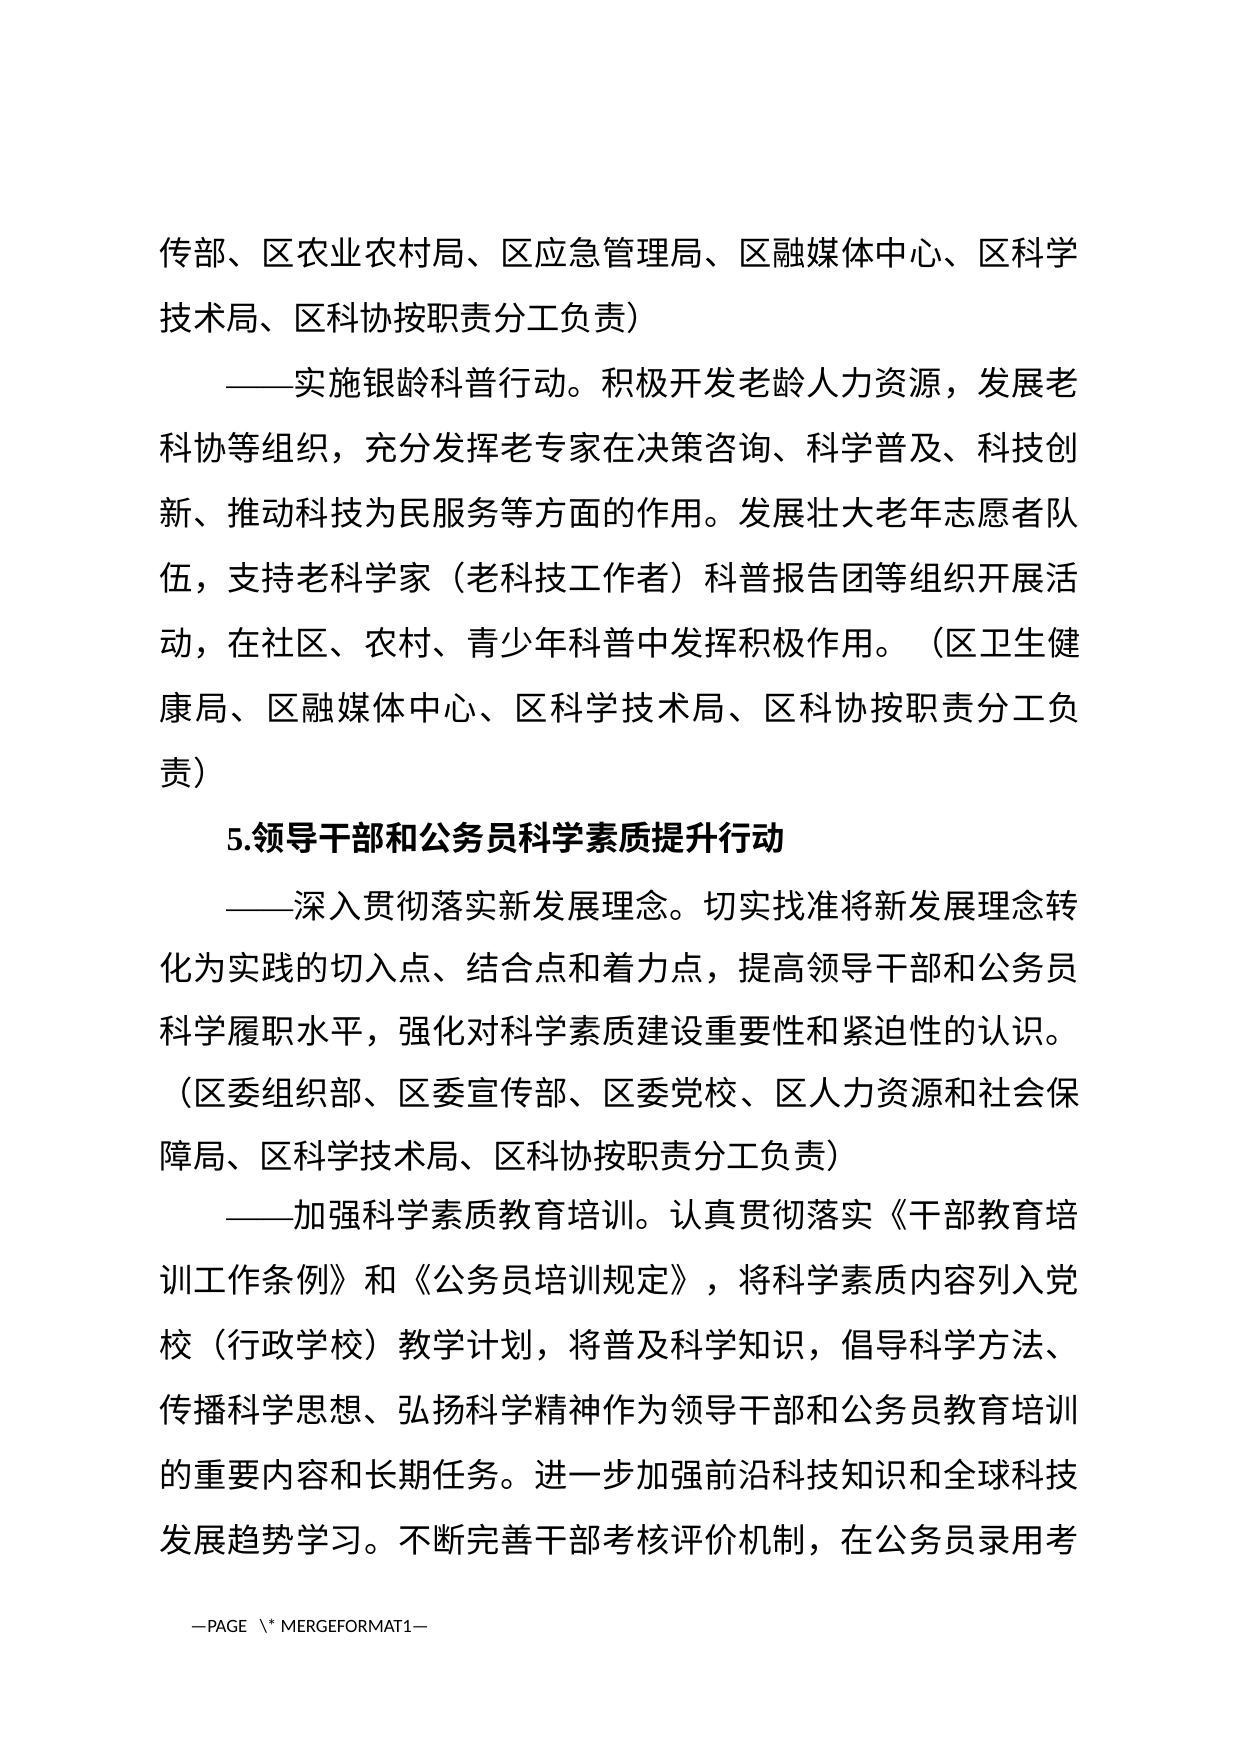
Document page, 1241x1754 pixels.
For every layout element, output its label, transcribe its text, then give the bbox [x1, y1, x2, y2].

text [159, 1181, 1081, 1571]
text ——深入贯彻落实新发展理念。切实找准将新发展理念转化为实践的切入点、结合点和着力点，提高领导干部和公务员科学履职水平，强化对科学素质建设重要性和紧迫性的认识。（区委组织部、区委宣传部、区委党校、区人力资源和社会保障局、区科学技术局、区科协按职责分工负责） [159, 868, 1081, 1181]
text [159, 218, 1081, 348]
text 5.领导干部和公务员科学素质提升行动 [159, 803, 1081, 868]
text ——实施银龄科普行动。积极开发老龄人力资源，发展老科协等组织，充分发挥老专家在决策咨询、科学普及、科技创新、推动科技为民服务等方面的作用。发展壮大老年志愿者队伍，支持老科学家（老科技工作者）科普报告团等组织开展活动，在社区、农村、青少年科普中发挥积极作用。（区卫生健康局、区融媒体中心、区科学技术局、区科协按职责分工负责） [159, 348, 1081, 803]
